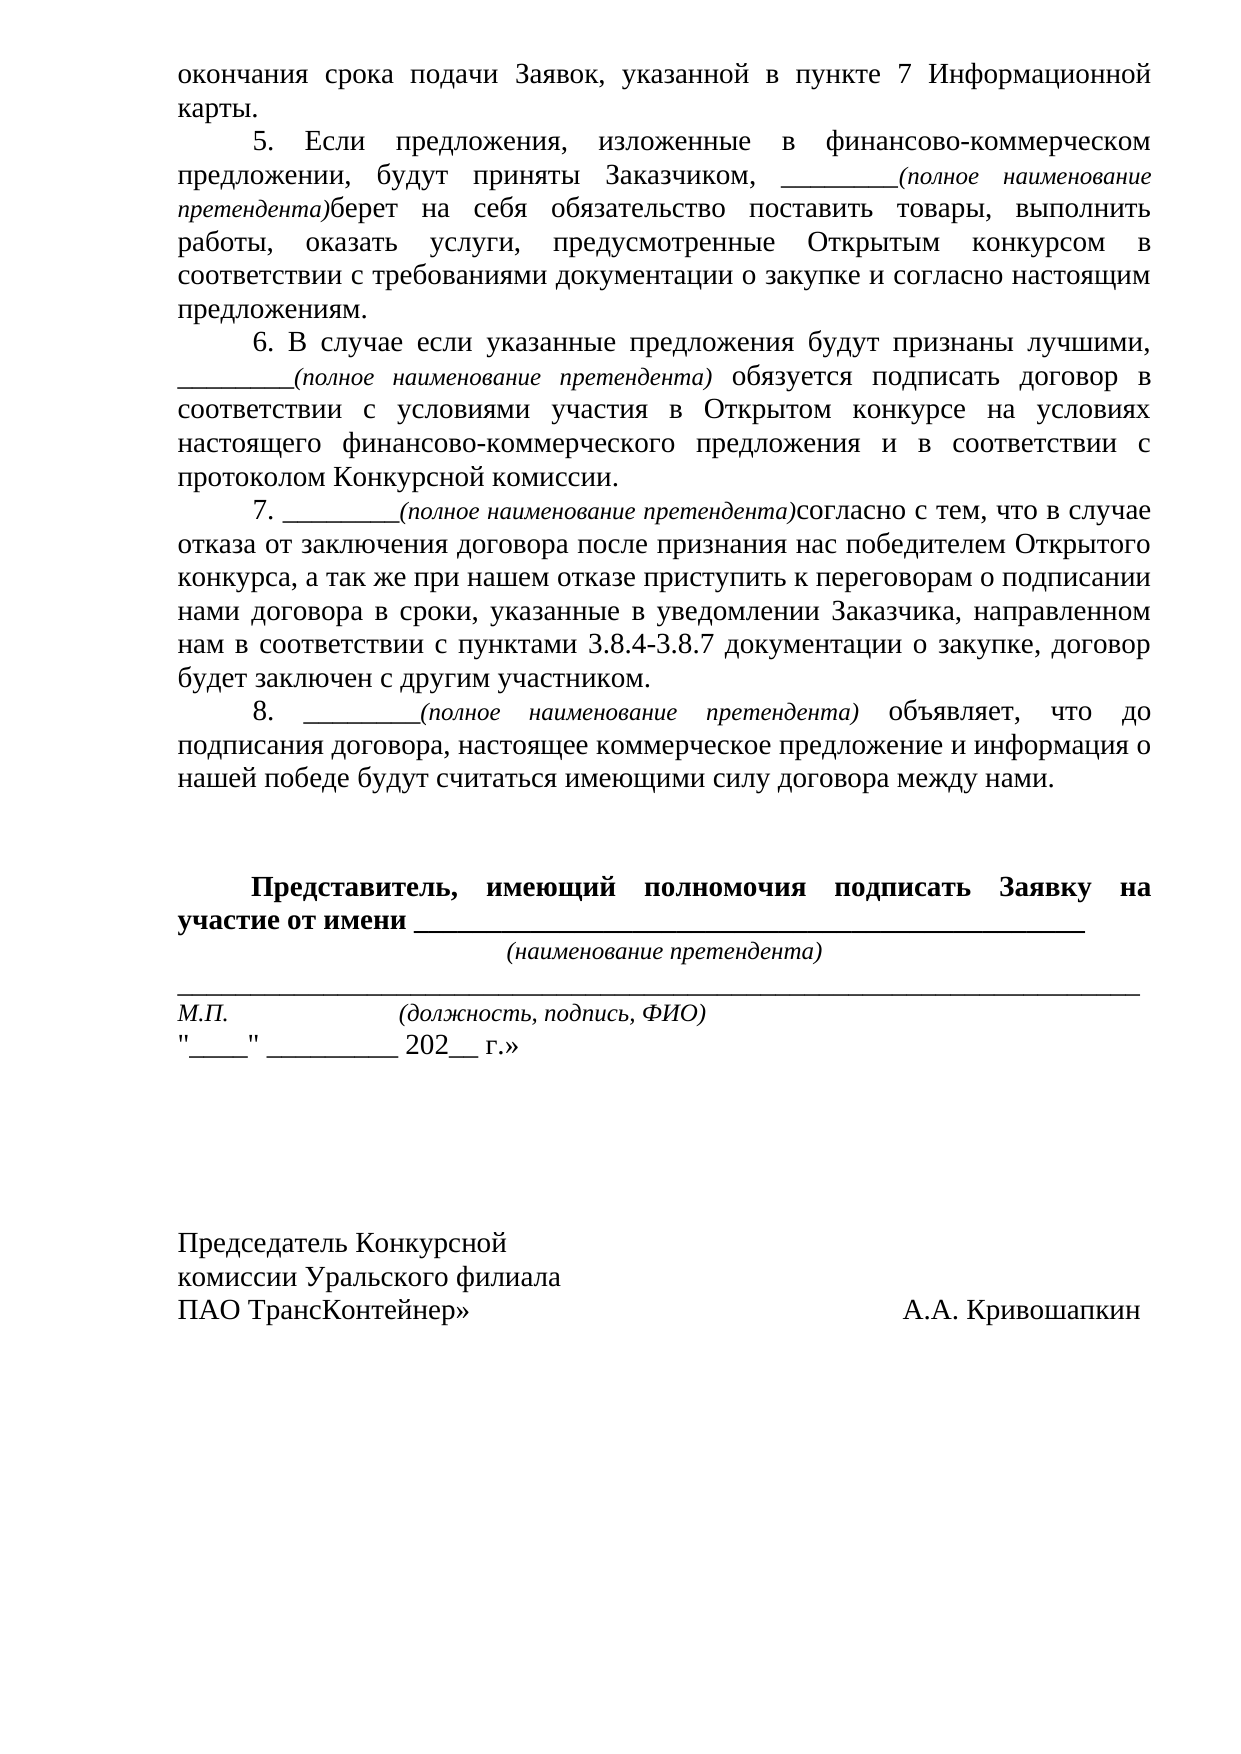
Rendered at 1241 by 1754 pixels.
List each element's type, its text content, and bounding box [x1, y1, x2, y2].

text 7. ________(полное наименование претендента)согласно с тем, что в случае отказа от заключения договора после признания нас победителем Открытого конкурса, а так же при нашем отказе приступить к переговорам о подписании нами договора в сроки, указанные в уведомлении Заказчика, направленном нам в соответствии с пунктами 3.8.4-3.8.7 документации о закупке, договор будет заключен с другим участником. [177, 492, 1152, 693]
text "____" _________ 202__ г.» [177, 1027, 1152, 1061]
table_header А.А. Кривошапкин [640, 1192, 1152, 1326]
text Представитель, имеющий полномочия подписать Заявку на участие от имени ______________________________________________ [177, 869, 1152, 936]
text М.П. (должность, подпись, ФИО) [177, 998, 1152, 1027]
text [177, 56, 1152, 123]
table_header Председатель Конкурсной комиссии Уральского филиала ПАО ТрансКонтейнер» [166, 1192, 640, 1326]
text 8. ________(полное наименование претендента) объявляет, что до подписания договора, настоящее коммерческое предложение и информация о нашей победе будут считаться имеющими силу договора между нами. [177, 693, 1152, 794]
text __________________________________________________________________ [177, 965, 1152, 998]
text (наименование претендента) [177, 936, 1152, 965]
text 6. В случае если указанные предложения будут признаны лучшими, ________(полное наименование претендента) обязуется подписать договор в соответствии с условиями участия в Открытом конкурсе на условиях настоящего финансово-коммерческого предложения и в соответствии с протоколом Конкурсной комиссии. [177, 324, 1152, 492]
text 5. Если предложения, изложенные в финансово-коммерческом предложении, будут приняты Заказчиком, ________(полное наименование претендента)берет на себя обязательство поставить товары, выполнить работы, оказать услуги, предусмотренные Открытым конкурсом в соответствии с требованиями документации о закупке и согласно настоящим предложениям. [177, 123, 1152, 324]
